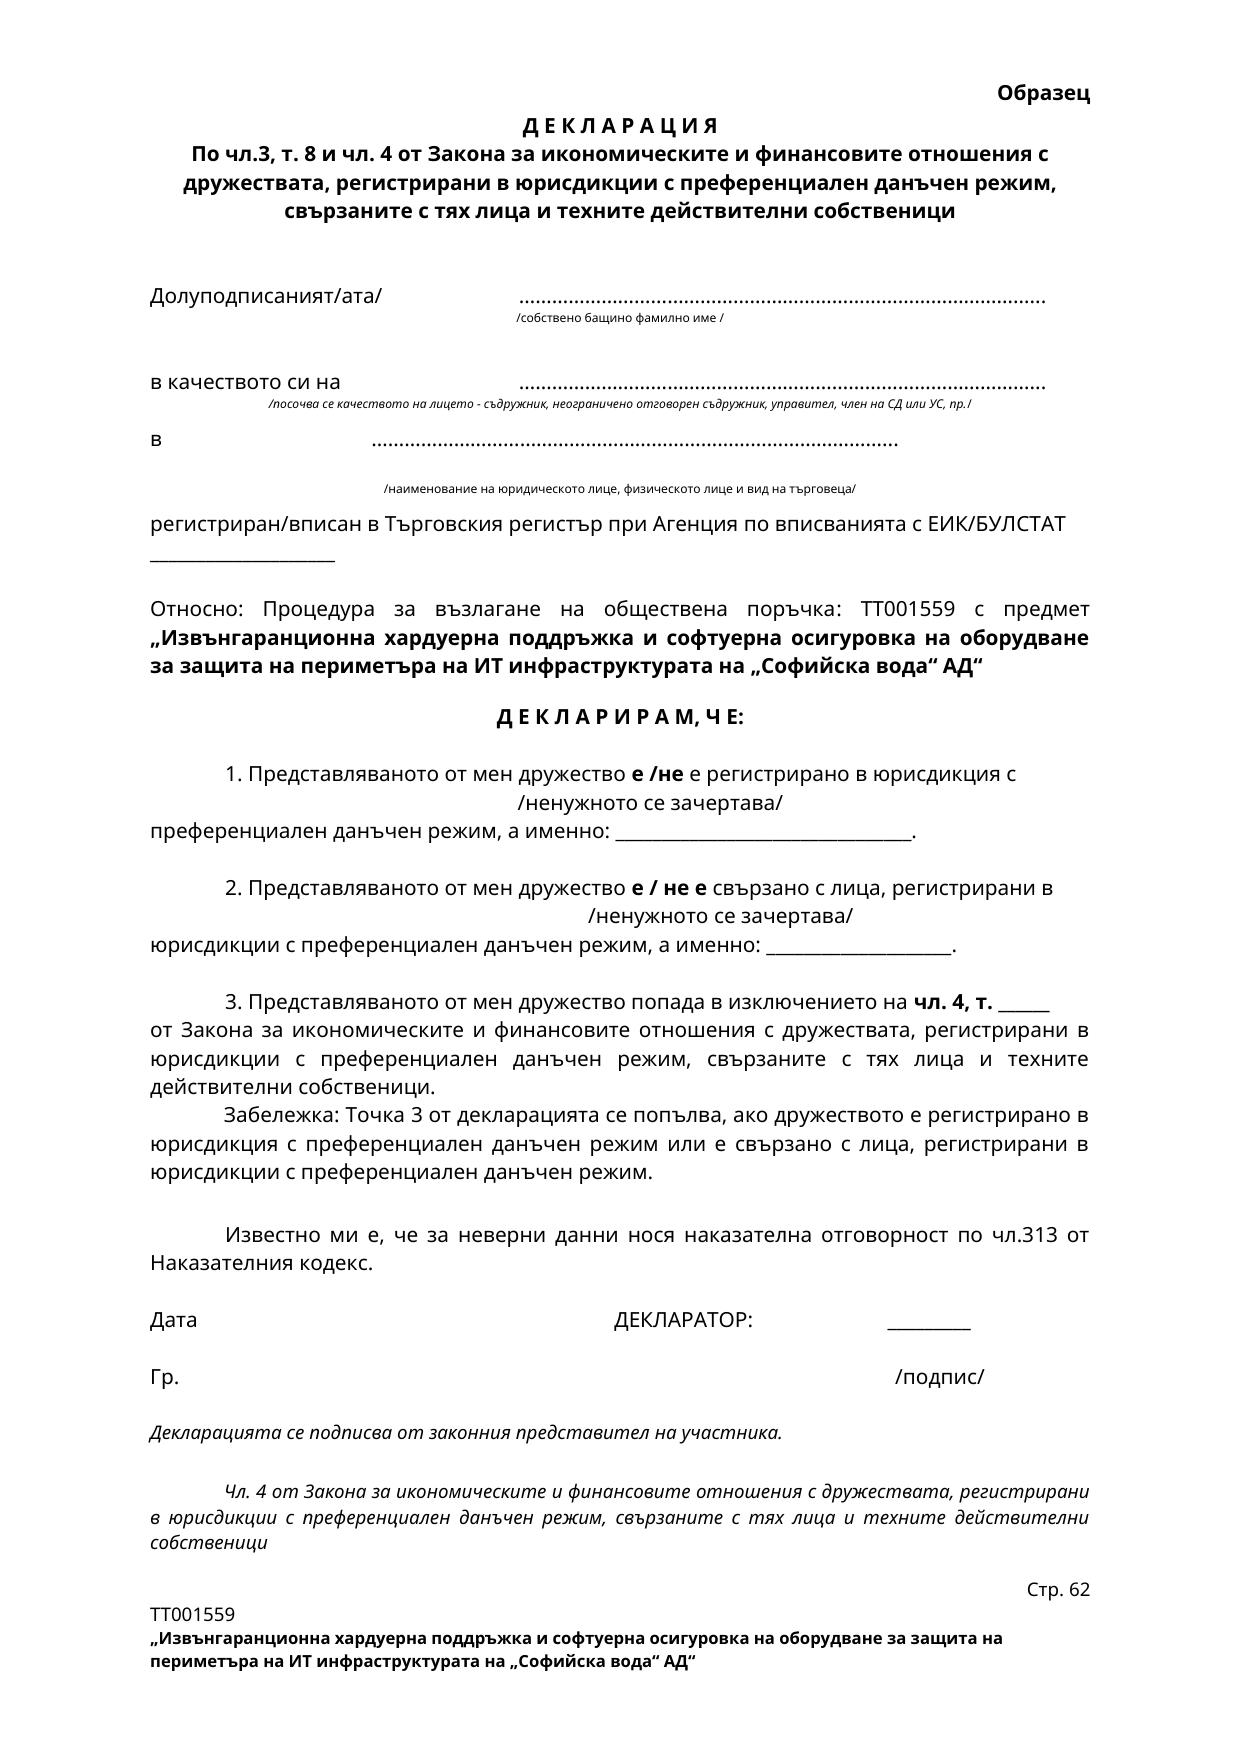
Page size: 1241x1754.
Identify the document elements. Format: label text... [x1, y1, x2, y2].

text юрисдикции с преференциален данъчен режим, а именно: ____________________. [150, 930, 1090, 958]
text /наименование на юридическото лице, физическото лице и вид на търговеца/ [150, 481, 1090, 509]
text Забележка: Точка 3 от декларацията се попълва, ако дружеството е регистрирано в юрисдикция с преференциален данъчен режим или е свързано с лица, регистрирани в юрисдикции с преференциален данъчен режим. [150, 1101, 1090, 1186]
text 2. Представляваното от мен дружество е / не е свързано с лица, регистрирани в [150, 873, 1090, 901]
text Образец [150, 78, 1090, 107]
text /ненужното се зачертава/ [150, 901, 1090, 930]
text Чл. 4 от Закона за икономическите и финансовите отношения с дружествата, регистрирани в юрисдикции с преференциален данъчен режим, свързаните с тях лица и техните действителни собственици [150, 1478, 1090, 1555]
text преференциален данъчен режим, а именно: ________________________________. [150, 816, 1090, 844]
text /собствено бащино фамилно име / [150, 310, 1090, 338]
text Гр. /подпис/ [150, 1362, 1090, 1391]
text По чл.3, т. 8 и чл. 4 от Закона за икономическите и финансовите отношения с дружествата, регистрирани в юрисдикции с преференциален данъчен режим, свързаните с тях лица и техните действителни собственици [150, 139, 1090, 225]
text регистриран/вписан в Търговския регистър при Агенция по вписванията с ЕИК/БУЛСТАТ [150, 509, 1090, 537]
text Д Е К Л А Р А Ц И Я [150, 111, 1090, 139]
text Известно ми е, че за неверни данни нося наказателна отговорност по чл.313 от Наказателния кодекс. [150, 1220, 1090, 1277]
text в …………………………………………………………………………………... [150, 424, 1090, 481]
text Долуподписаният/ата/ …………………………………………………………………………………... [150, 282, 1090, 310]
text Д Е К Л А Р И Р А М, Ч Е: [150, 702, 1090, 731]
text Декларацията се подписва от законния представител на участника. [150, 1419, 1090, 1444]
text /ненужното се зачертава/ [150, 788, 1090, 816]
text /посочва се качеството на лицето - съдружник, неограничено отговорен съдружник, управител, член на СД или УС, пр./ [150, 395, 1090, 424]
text ____________________ [150, 537, 1090, 566]
text 1. Представляваното от мен дружество е /не е регистрирано в юрисдикция с [150, 759, 1090, 788]
text Относно: Процедура за възлагане на обществена поръчка: ТТ001559 с предмет „Извънгаранционна хардуерна поддръжка и софтуерна осигуровка на оборудване за защита на периметъра на ИТ инфраструктурата на „Софийска вода“ АД“ [150, 594, 1090, 680]
text от Закона за икономическите и финансовите отношения с дружествата, регистрирани в юрисдикции с преференциален данъчен режим, свързаните с тях лица и техните действителни собственици. [150, 1015, 1090, 1101]
text Дата ДЕКЛАРАТОР: _________ [150, 1305, 1090, 1334]
text 3. Представляваното от мен дружество попада в изключението на чл. 4, т. ______ [150, 987, 1090, 1015]
text в качеството си на …………………………………………………………………………………... [150, 367, 1090, 395]
